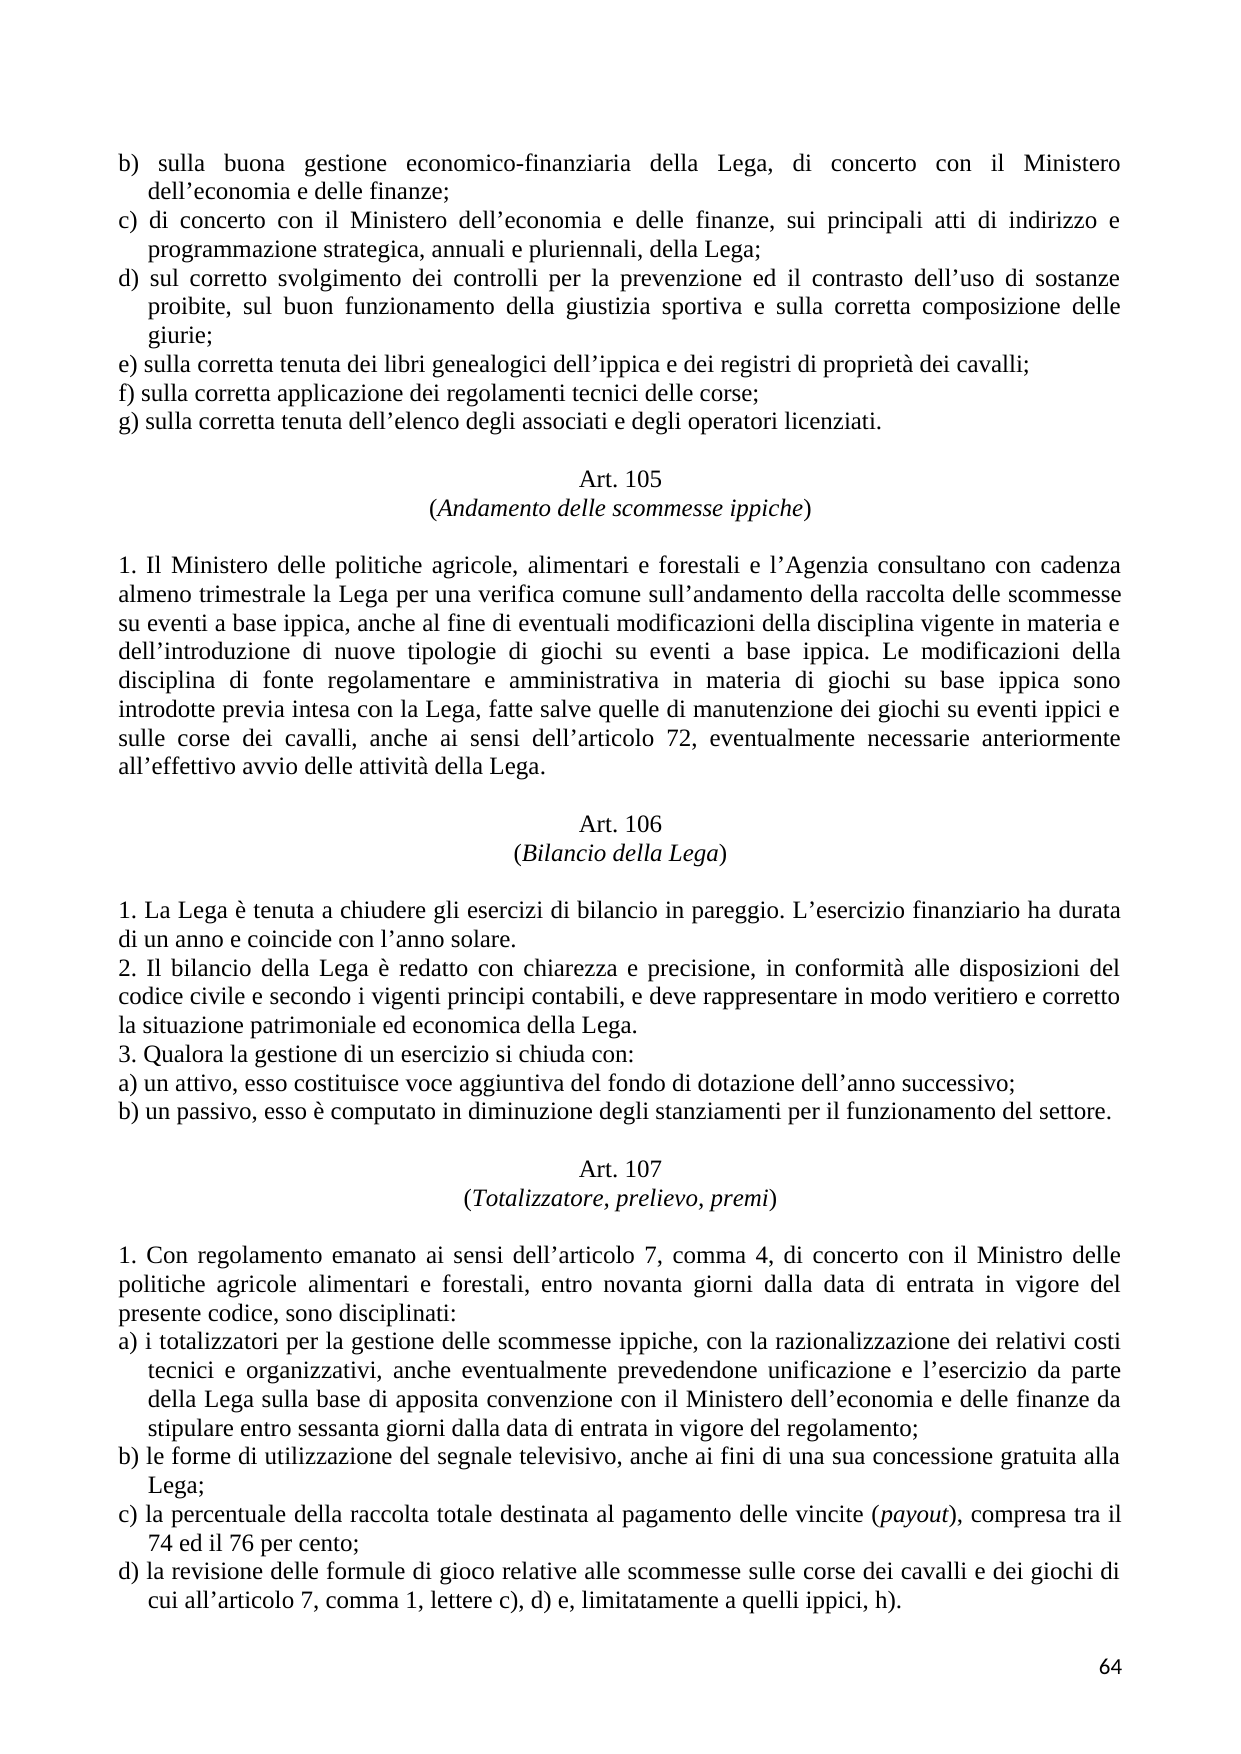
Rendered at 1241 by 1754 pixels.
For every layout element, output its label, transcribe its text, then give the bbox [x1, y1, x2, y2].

text b) le forme di utilizzazione del segnale televisivo, anche ai fini di una sua concessione gratuita alla Lega; [118, 1441, 1122, 1499]
text d) la revisione delle formule di gioco relative alle scommesse sulle corse dei cavalli e dei giochi di cui all’articolo 7, comma 1, lettere c), d) e, limitatamente a quelli ippici, h). [118, 1556, 1122, 1614]
text a) un attivo, esso costituisce voce aggiuntiva del fondo di dotazione dell’anno successivo; [118, 1068, 1122, 1096]
text (Bilancio della Lega) [118, 838, 1122, 866]
text 3. Qualora la gestione di un esercizio si chiuda con: [118, 1039, 1122, 1068]
text a) i totalizzatori per la gestione delle scommesse ippiche, con la razionalizzazione dei relativi costi tecnici e organizzativi, anche eventualmente prevedendone unificazione e l’esercizio da parte della Lega sulla base di apposita convenzione con il Ministero dell’economia e delle finanze da stipulare entro sessanta giorni dalla data di entrata in vigore del regolamento; [118, 1326, 1122, 1441]
text 2. Il bilancio della Lega è redatto con chiarezza e precisione, in conformità alle disposizioni del codice civile e secondo i vigenti principi contabili, e deve rappresentare in modo veritiero e corretto la situazione patrimoniale ed economica della Lega. [118, 953, 1122, 1039]
text c) la percentuale della raccolta totale destinata al pagamento delle vincite (payout), compresa tra il 74 ed il 76 per cento; [118, 1499, 1122, 1556]
text c) di concerto con il Ministero dell’economia e delle finanze, sui principali atti di indirizzo e programmazione strategica, annuali e pluriennali, della Lega; [118, 205, 1122, 263]
text Art. 107 [118, 1154, 1122, 1183]
text 1. La Lega è tenuta a chiudere gli esercizi di bilancio in pareggio. L’esercizio finanziario ha durata di un anno e coincide con l’anno solare. [118, 895, 1122, 953]
text Art. 106 [118, 809, 1122, 838]
text g) sulla corretta tenuta dell’elenco degli associati e degli operatori licenziati. [118, 406, 1122, 435]
text b) sulla buona gestione economico-finanziaria della Lega, di concerto con il Ministero dell’economia e delle finanze; [118, 148, 1122, 205]
text e) sulla corretta tenuta dei libri genealogici dell’ippica e dei registri di proprietà dei cavalli; [118, 349, 1122, 378]
text 1. Con regolamento emanato ai sensi dell’articolo 7, comma 4, di concerto con il Ministro delle politiche agricole alimentari e forestali, entro novanta giorni dalla data di entrata in vigore del presente codice, sono disciplinati: [118, 1240, 1122, 1326]
text Art. 105 [118, 464, 1122, 493]
text d) sul corretto svolgimento dei controlli per la prevenzione ed il contrasto dell’uso di sostanze proibite, sul buon funzionamento della giustizia sportiva e sulla corretta composizione delle giurie; [118, 263, 1122, 349]
text b) un passivo, esso è computato in diminuzione degli stanziamenti per il funzionamento del settore. [118, 1096, 1122, 1125]
text (Totalizzatore, prelievo, premi) [118, 1183, 1122, 1211]
text f) sulla corretta applicazione dei regolamenti tecnici delle corse; [118, 378, 1122, 406]
text (Andamento delle scommesse ippiche) [118, 493, 1122, 521]
text 1. Il Ministero delle politiche agricole, alimentari e forestali e l’Agenzia consultano con cadenza almeno trimestrale la Lega per una verifica comune sull’andamento della raccolta delle scommesse su eventi a base ippica, anche al fine di eventuali modificazioni della disciplina vigente in materia e dell’introduzione di nuove tipologie di giochi su eventi a base ippica. Le modificazioni della disciplina di fonte regolamentare e amministrativa in materia di giochi su base ippica sono introdotte previa intesa con la Lega, fatte salve quelle di manutenzione dei giochi su eventi ippici e sulle corse dei cavalli, anche ai sensi dell’articolo 72, eventualmente necessarie anteriormente all’effettivo avvio delle attività della Lega. [118, 550, 1122, 780]
